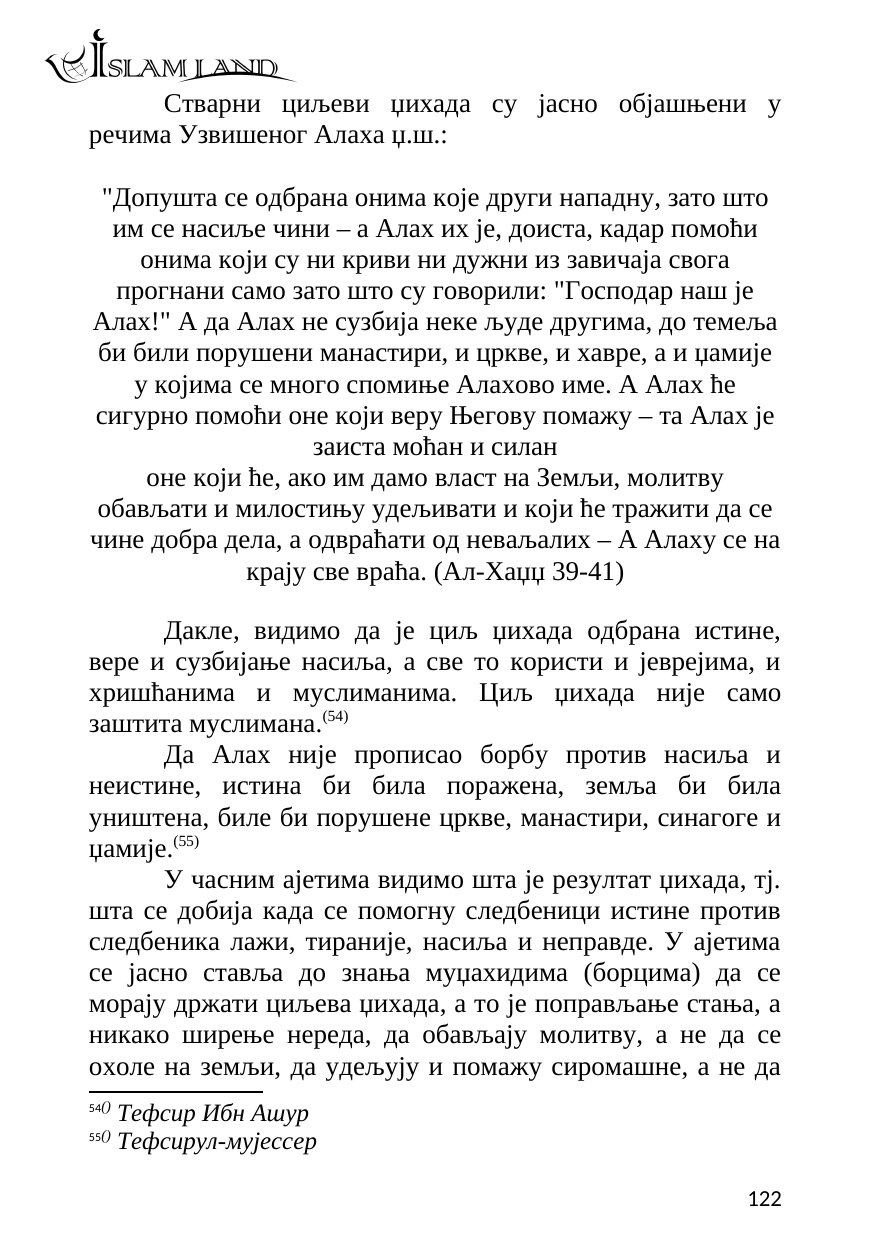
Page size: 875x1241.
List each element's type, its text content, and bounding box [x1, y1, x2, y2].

text "Допушта се одбрана онима које други нападну, зато што им се насиље чини – а Алах их је, доиста, кадар помоћи [89, 181, 782, 243]
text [89, 863, 782, 1081]
text онима који су ни криви ни дужни из завичаја свога прогнани само зато што су говорили: "Господар наш је Алах!" А да Алах не сузбија неке људе другима, до темеља би били порушени манастири, и цркве, и хавре, а и џамије у којима се много спомиње Алахово име. А Алах ће сигурно помоћи оне који веру Његову помажу – та Алах је заиста моћан и силан [89, 243, 782, 461]
text Да Алах није прописао борбу против насиља и неистине, истина би била поражена, земља би била уништена, биле би порушене цркве, манастири, синагоге и џамије.() [89, 738, 782, 863]
text Дакле, видимо да је циљ џихада одбрана истине, вере и сузбијање насиља, а све то користи и јеврејима, и хришћанима и муслиманима. Циљ џихада није само заштита муслимана.() [89, 614, 782, 738]
text Стварни циљеви џихада су јасно објашњени у речима Узвишеног Алаха џ.ш.: [89, 87, 782, 150]
picture [44, 29, 298, 83]
text оне који ће, ако им дамо власт на Земљи, молитву обављати и милостињу удељивати и који ће тражити да се чине добра дела, а одвраћати од неваљалих – А Алаху се на крају све враћа. (Ал-Хаџџ 39-41) [89, 461, 782, 586]
